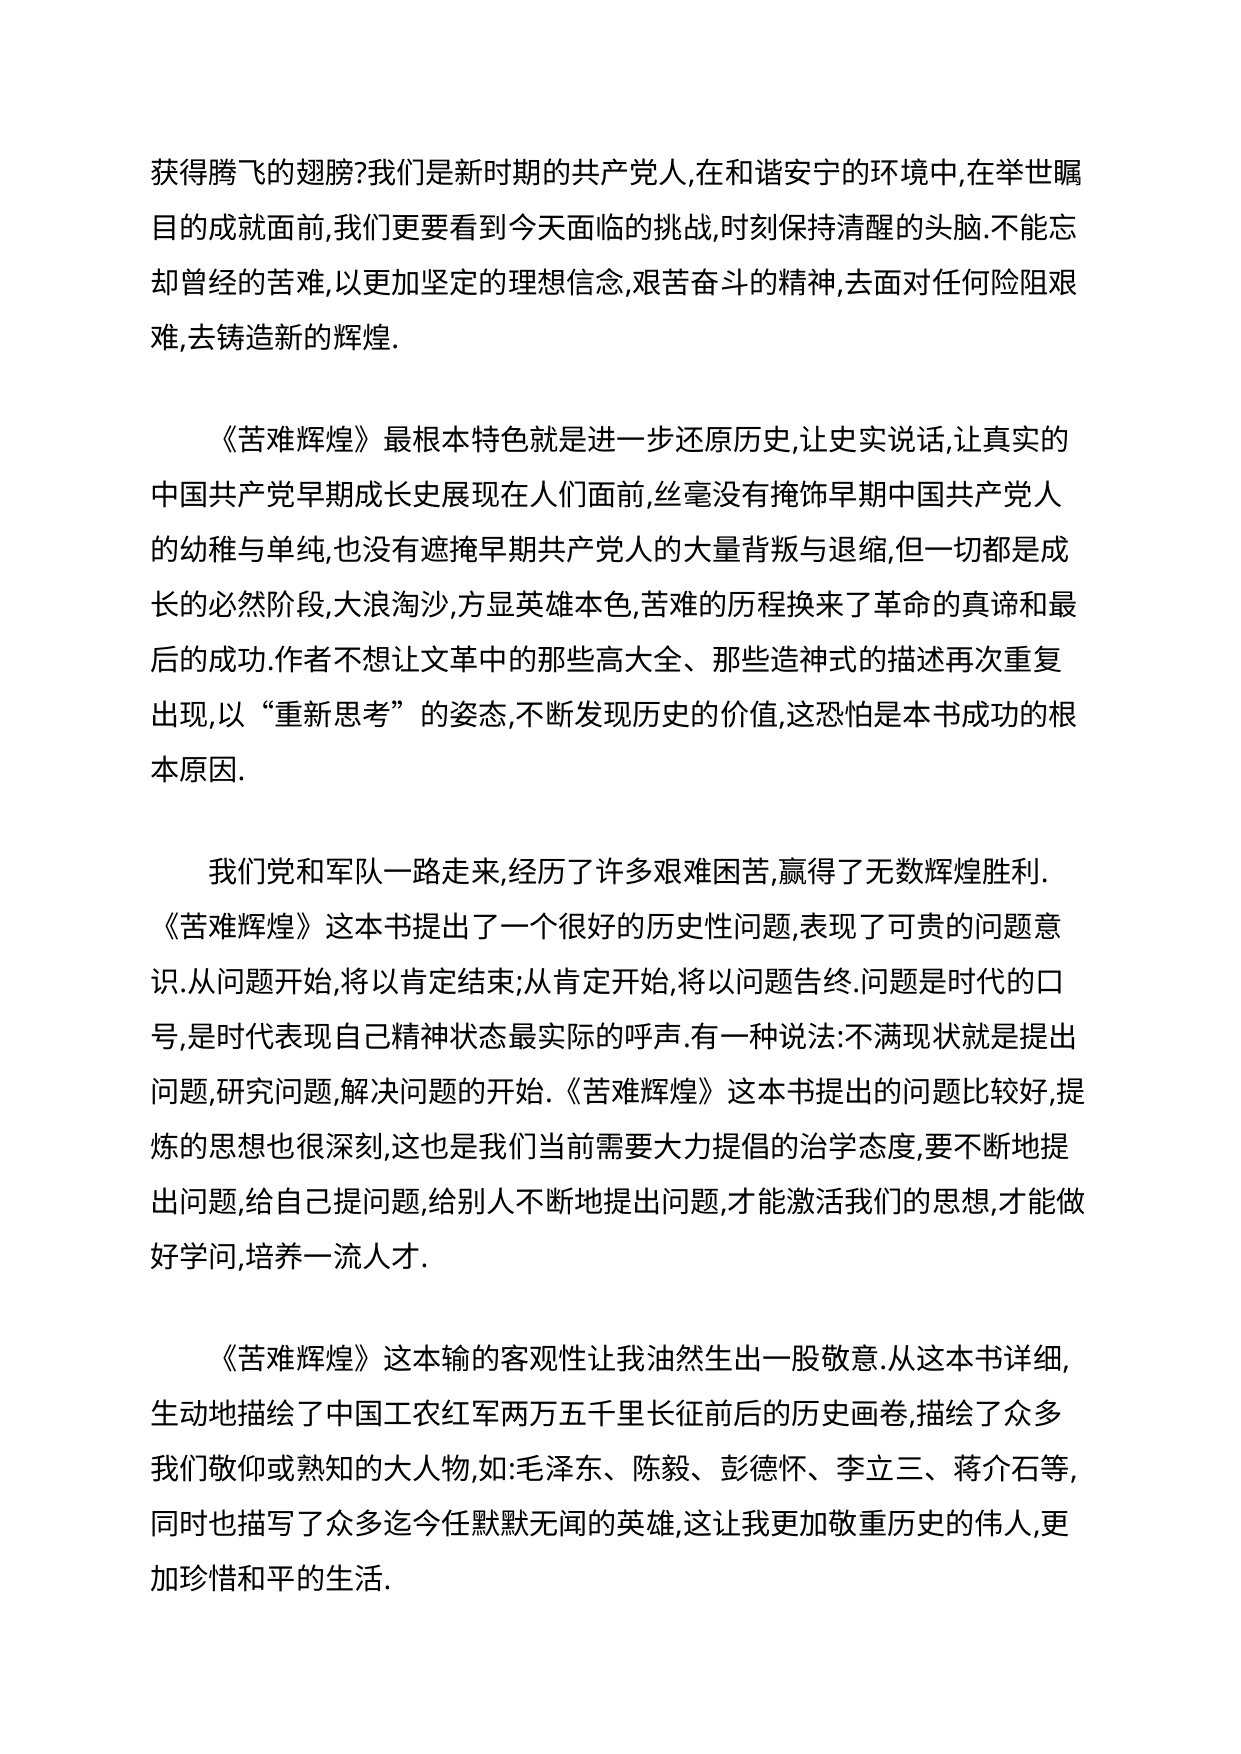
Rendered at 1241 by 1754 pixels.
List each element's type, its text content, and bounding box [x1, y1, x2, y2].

text 《苦难辉煌》这本输的客观性让我油然生出一股敬意.从这本书详细,生动地描绘了中国工农红军两万五千里长征前后的历史画卷,描绘了众多我们敬仰或熟知的大人物,如:毛泽东、陈毅、彭德怀、李立三、蒋介石等,同时也描写了众多迄今任默默无闻的英雄,这让我更加敬重历史的伟人,更加珍惜和平的生活. [150, 1336, 1090, 1598]
text 《苦难辉煌》最根本特色就是进一步还原历史,让史实说话,让真实的中国共产党早期成长史展现在人们面前,丝毫没有掩饰早期中国共产党人的幼稚与单纯,也没有遮掩早期共产党人的大量背叛与退缩,但一切都是成长的必然阶段,大浪淘沙,方显英雄本色,苦难的历程换来了革命的真谛和最后的成功.作者不想让文革中的那些高大全、那些造神式的描述再次重复出现,以“重新思考”的姿态,不断发现历史的价值,这恐怕是本书成功的根本原因. [150, 417, 1090, 789]
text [150, 150, 1090, 357]
text 我们党和军队一路走来,经历了许多艰难困苦,赢得了无数辉煌胜利.《苦难辉煌》这本书提出了一个很好的历史性问题,表现了可贵的问题意识.从问题开始,将以肯定结束;从肯定开始,将以问题告终.问题是时代的口号,是时代表现自己精神状态最实际的呼声.有一种说法:不满现状就是提出问题,研究问题,解决问题的开始.《苦难辉煌》这本书提出的问题比较好,提炼的思想也很深刻,这也是我们当前需要大力提倡的治学态度,要不断地提出问题,给自己提问题,给别人不断地提出问题,才能激活我们的思想,才能做好学问,培养一流人才. [150, 849, 1090, 1276]
